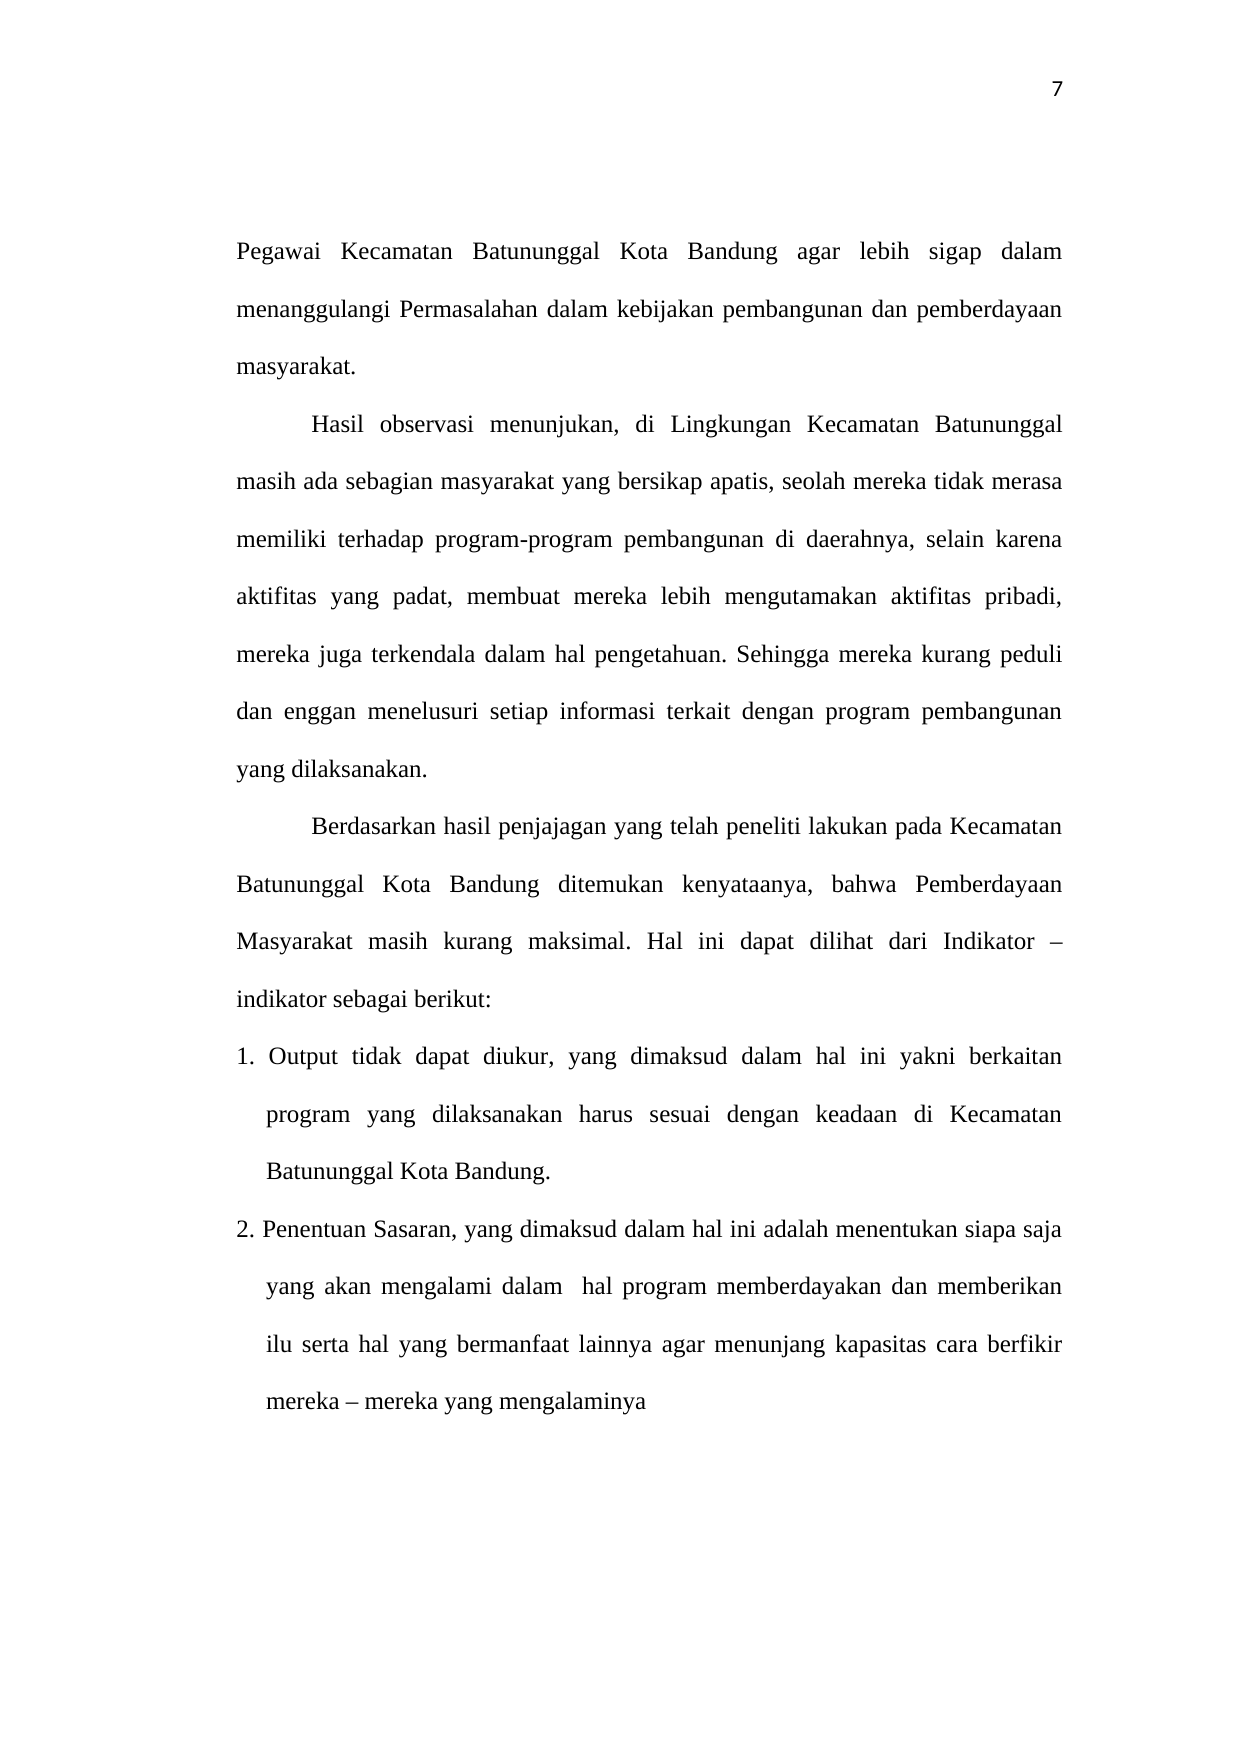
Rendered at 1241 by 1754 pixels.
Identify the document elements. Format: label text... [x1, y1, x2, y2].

text 1. Output tidak dapat diukur, yang dimaksud dalam hal ini yakni berkaitan program yang dilaksanakan harus sesuai dengan keadaan di Kecamatan Batununggal Kota Bandung. [236, 1041, 1063, 1185]
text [236, 236, 1063, 380]
text Berdasarkan hasil penjajagan yang telah peneliti lakukan pada Kecamatan Batununggal Kota Bandung ditemukan kenyataanya, bahwa Pemberdayaan Masyarakat masih kurang maksimal. Hal ini dapat dilihat dari Indikator – indikator sebagai berikut: [236, 811, 1063, 1012]
text 2. Penentuan Sasaran, yang dimaksud dalam hal ini adalah menentukan siapa saja yang akan mengalami dalam hal program memberdayakan dan memberikan ilu serta hal yang bermanfaat lainnya agar menunjang kapasitas cara berfikir mereka – mereka yang mengalaminya [236, 1214, 1063, 1415]
text Hasil observasi menunjukan, di Lingkungan Kecamatan Batununggal masih ada sebagian masyarakat yang bersikap apatis, seolah mereka tidak merasa memiliki terhadap program-program pembangunan di daerahnya, selain karena aktifitas yang padat, membuat mereka lebih mengutamakan aktifitas pribadi, mereka juga terkendala dalam hal pengetahuan. Sehingga mereka kurang peduli dan enggan menelusuri setiap informasi terkait dengan program pembangunan yang dilaksanakan. [236, 409, 1063, 782]
